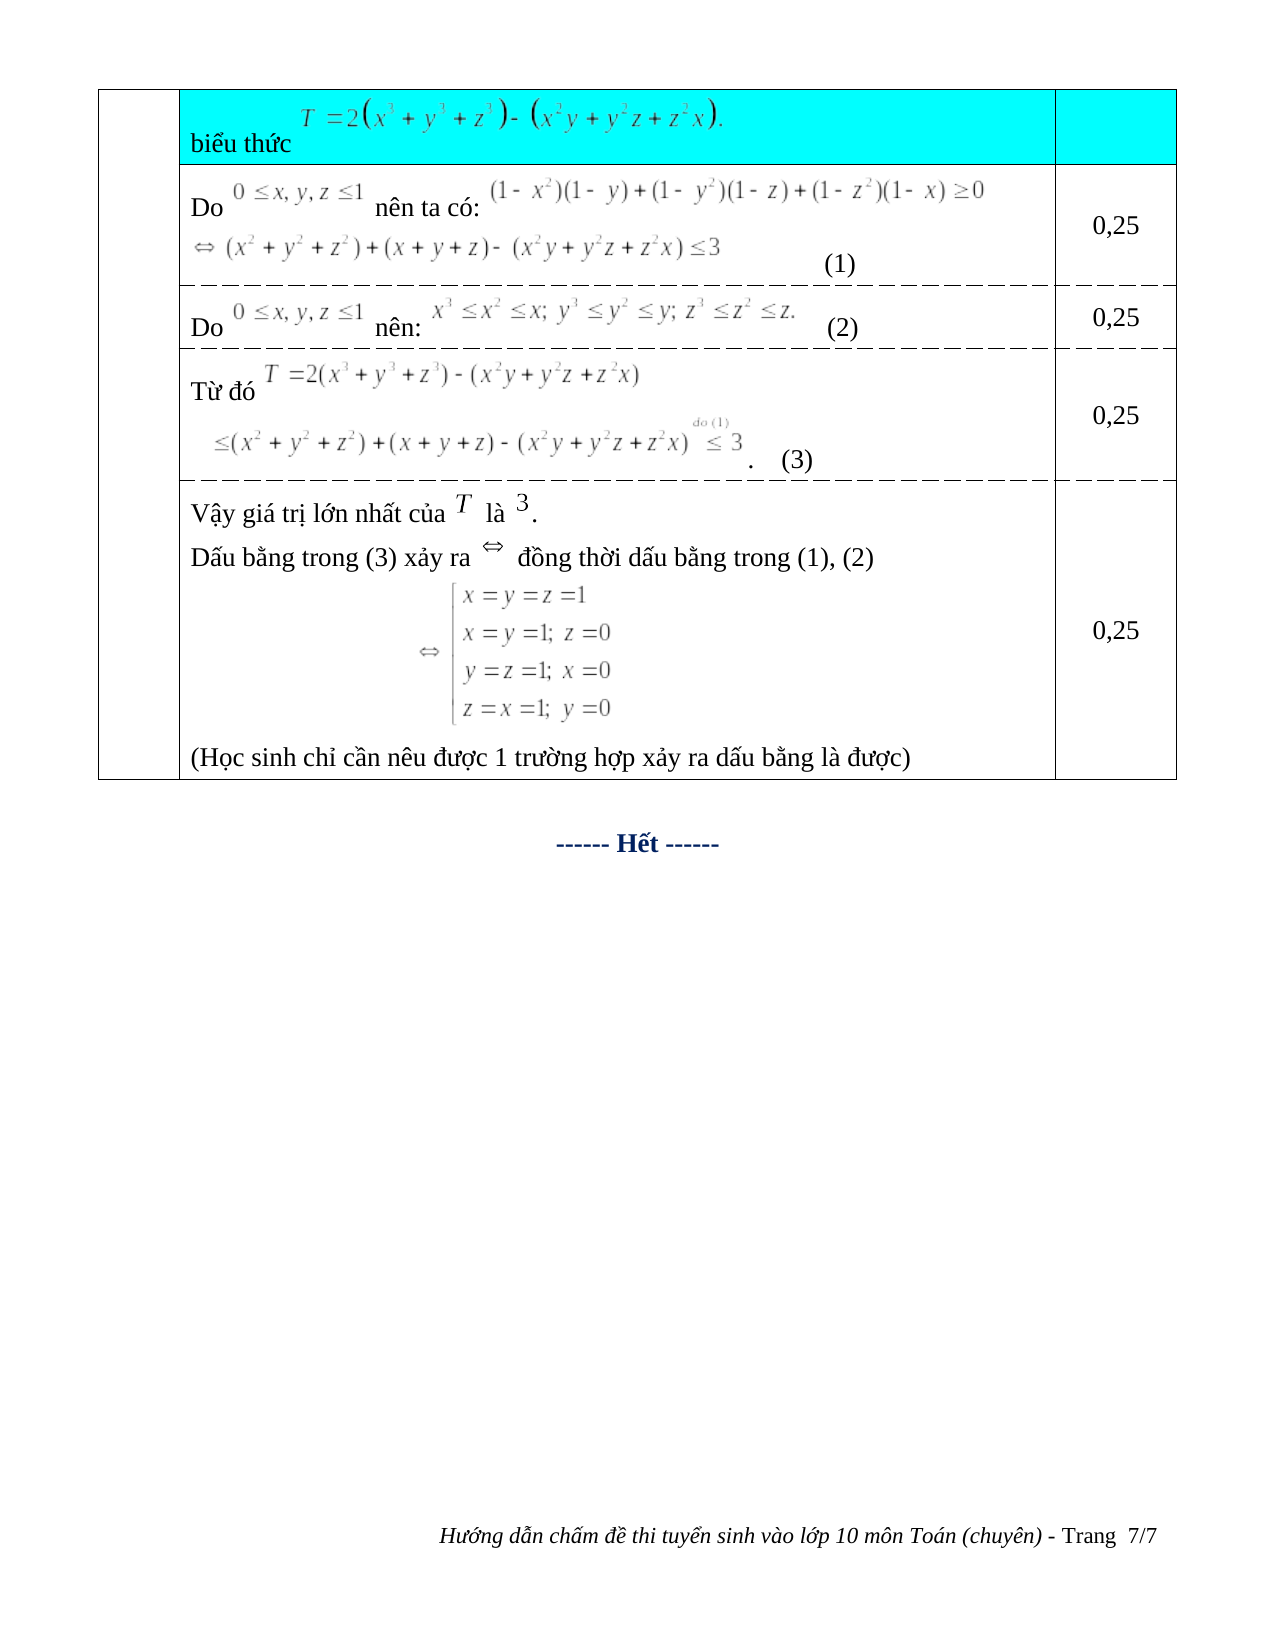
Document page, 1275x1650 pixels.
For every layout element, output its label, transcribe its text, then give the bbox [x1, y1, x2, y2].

table_cell 9 [99, 90, 179, 779]
text ------ Hết ------ [118, 828, 1157, 859]
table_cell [180, 90, 1055, 164]
table_cell Từ đó . (3) [180, 348, 1055, 480]
table_cell 0,25 [1056, 348, 1176, 480]
table_cell Do nên: (2) [180, 285, 1055, 348]
table_cell 0,25 [1056, 285, 1176, 348]
table_cell 0,25 [1056, 480, 1176, 779]
table_cell Do nên ta có: (1) [180, 165, 1055, 284]
table_cell 0,25 [1056, 165, 1176, 284]
table_cell 1,0 điểm [1056, 90, 1176, 164]
table_cell Vậy giá trị lớn nhất của là . Dấu bằng trong (3) xảy ra đồng thời dấu bằng trong (1), (2) (Học sinh chỉ cần nêu được 1 trường hợp xảy ra dấu bằng là được) [180, 480, 1055, 779]
